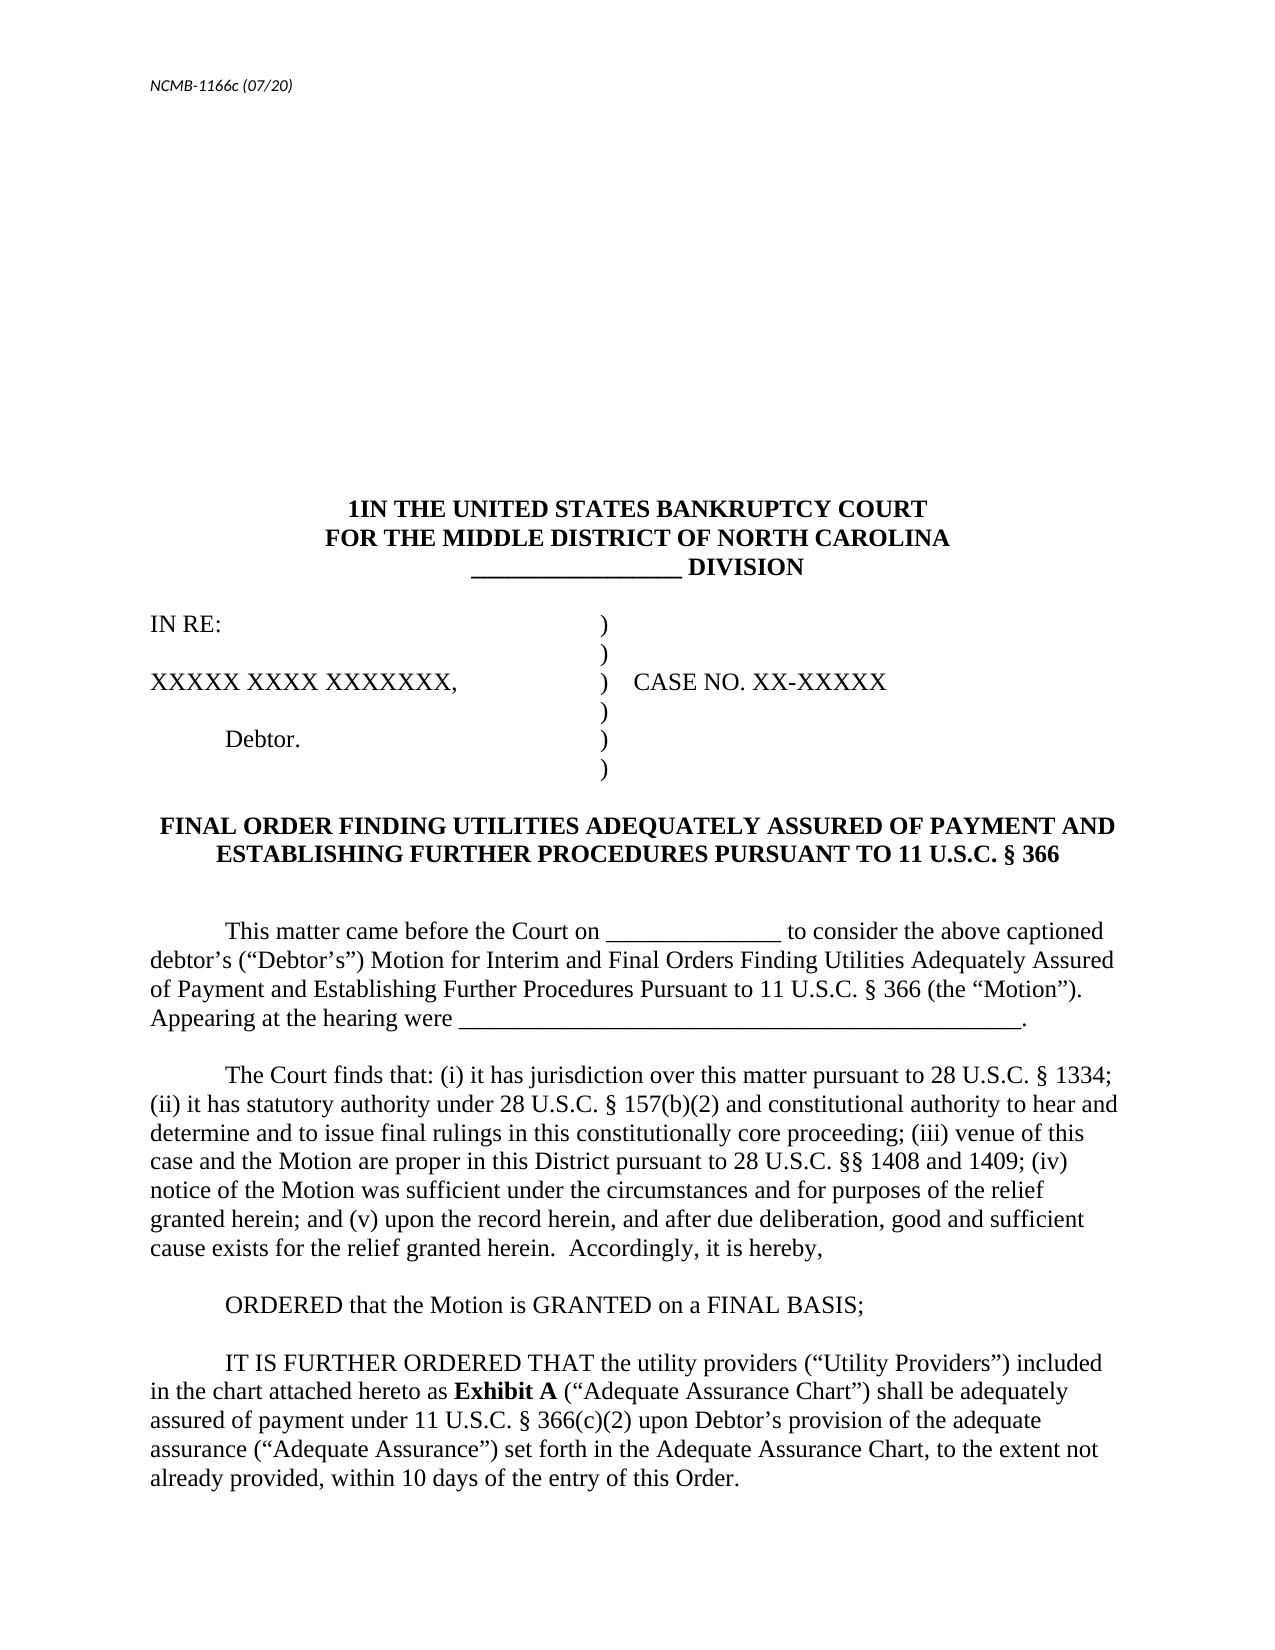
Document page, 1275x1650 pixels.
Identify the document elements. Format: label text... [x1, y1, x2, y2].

text XXXXX XXXX XXXXXXX, ) CASE NO. XX-XXXXX [150, 667, 1125, 696]
text ) [150, 696, 1125, 724]
subtitle _________________ DIVISION [150, 552, 1125, 581]
subtitle FOR THE MIDDLE DISTRICT OF NORTH CAROLINA [150, 523, 1125, 552]
text IN RE: ) [150, 609, 1125, 638]
subtitle IN THE UNITED STATES BANKRUPTCY COURT [150, 494, 1125, 523]
text IT IS FURTHER ORDERED THAT the utility providers (“Utility Providers”) included in the chart attached hereto as Exhibit A (“Adequate Assurance Chart”) shall be adequately assured of payment under 11 U.S.C. § 366(c)(2) upon Debtor’s provision of the adequate assurance (“Adequate Assurance”) set forth in the Adequate Assurance Chart, to the extent not already provided, within 10 days of the entry of this Order. [150, 1348, 1125, 1491]
text ORDERED that the Motion is GRANTED on a FINAL BASIS; [150, 1290, 1125, 1319]
text The Court finds that: (i) it has jurisdiction over this matter pursuant to 28 U.S.C. § 1334; (ii) it has statutory authority under 28 U.S.C. § 157(b)(2) and constitutional authority to hear and determine and to issue final rulings in this constitutionally core proceeding; (iii) venue of this case and the Motion are proper in this District pursuant to 28 U.S.C. §§ 1408 and 1409; (iv) notice of the Motion was sufficient under the circumstances and for purposes of the relief granted herein; and (v) upon the record herein, and after due deliberation, good and sufficient cause exists for the relief granted herein. Accordingly, it is hereby, [150, 1060, 1125, 1261]
text This matter came before the Court on ______________ to consider the above captioned debtor’s (“Debtor’s”) Motion for Interim and Final Orders Finding Utilities Adequately Assured of Payment and Establishing Further Procedures Pursuant to 11 U.S.C. § 366 (the “Motion”). Appearing at the hearing were _____________________________________________. [150, 916, 1125, 1031]
text ) [150, 638, 1125, 667]
text Debtor. ) [150, 724, 1125, 753]
subtitle FINAL ORDER FINDING UTILITIES ADEQUATELY ASSURED OF PAYMENT AND ESTABLISHING FURTHER PROCEDURES PURSUANT TO 11 U.S.C. § 366 [150, 811, 1125, 868]
text ) [150, 753, 1125, 782]
